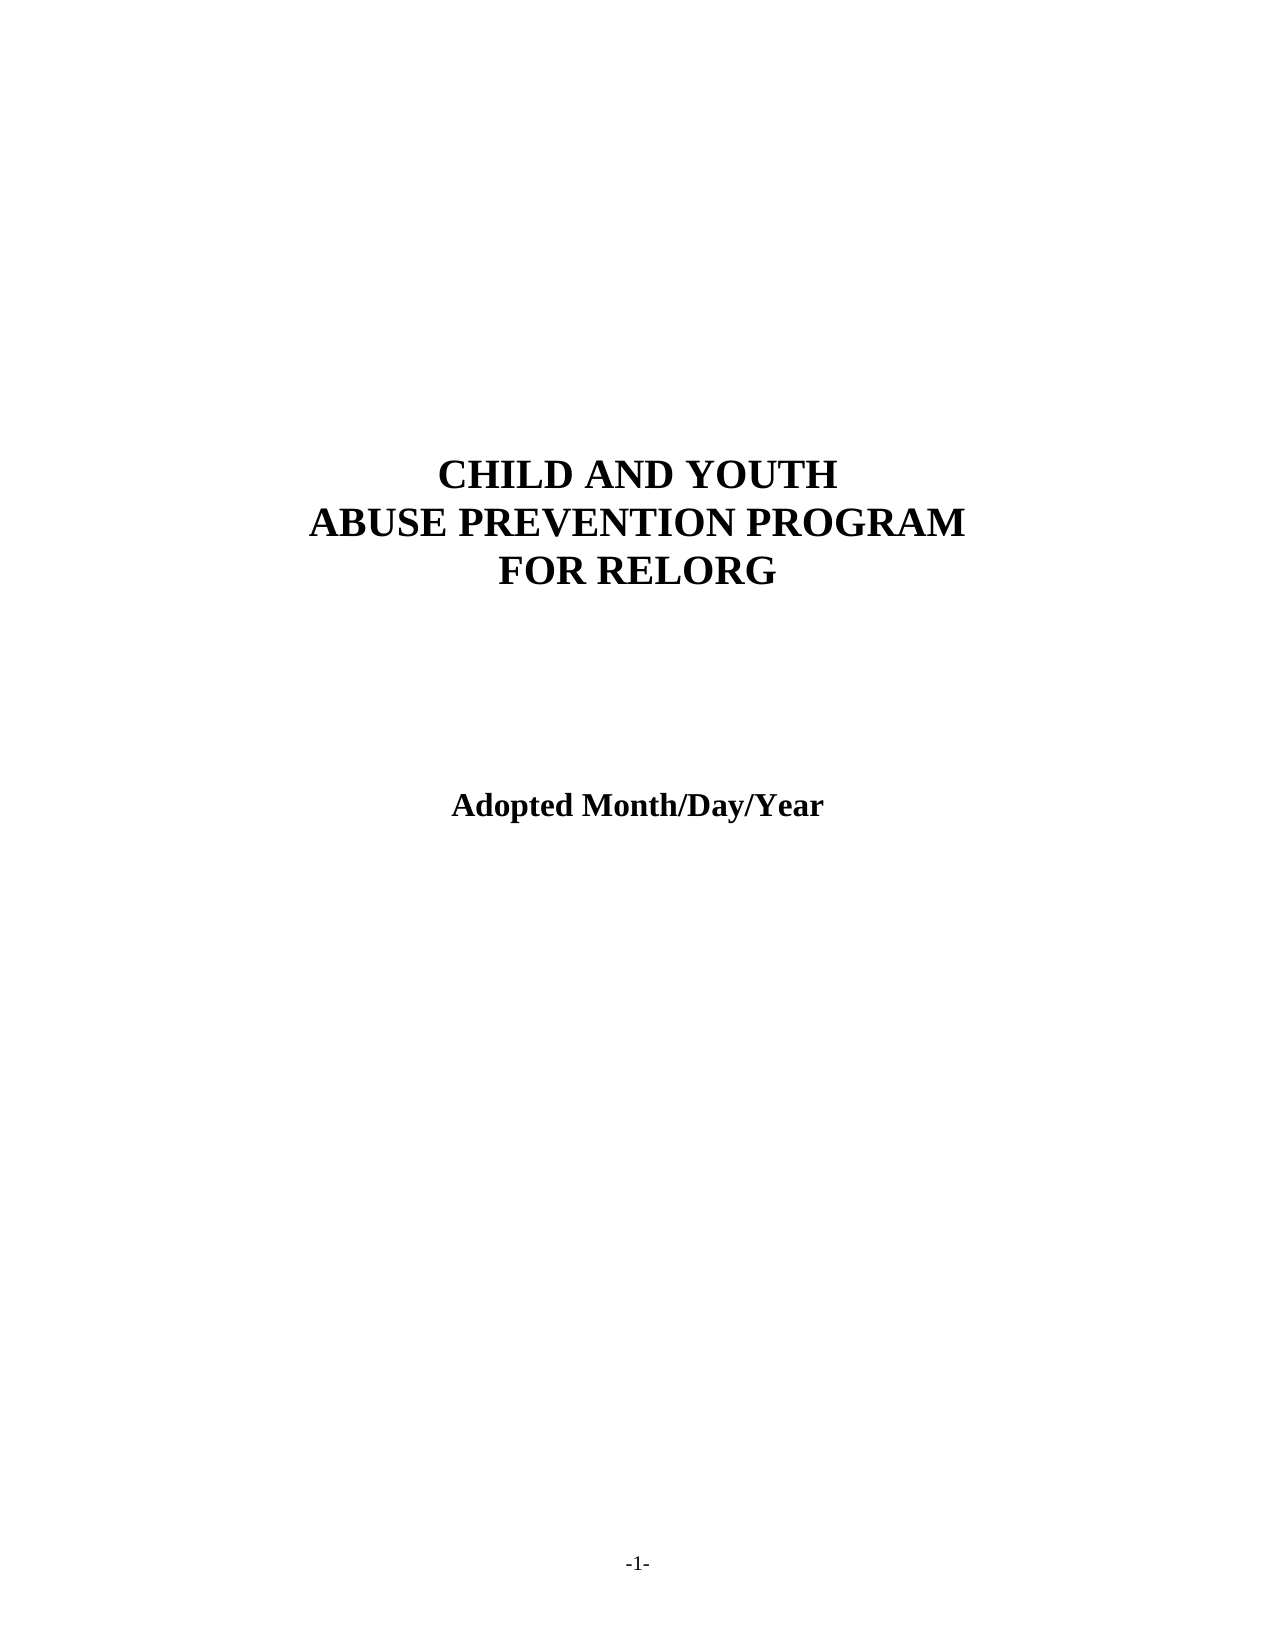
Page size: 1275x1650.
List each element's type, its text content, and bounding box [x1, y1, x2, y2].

text FOR RELORG [150, 546, 1125, 594]
text Adopted Month/Day/Year [150, 785, 1125, 824]
text CHILD AND YOUTH [150, 450, 1125, 498]
text ABUSE PREVENTION PROGRAM [150, 498, 1125, 546]
